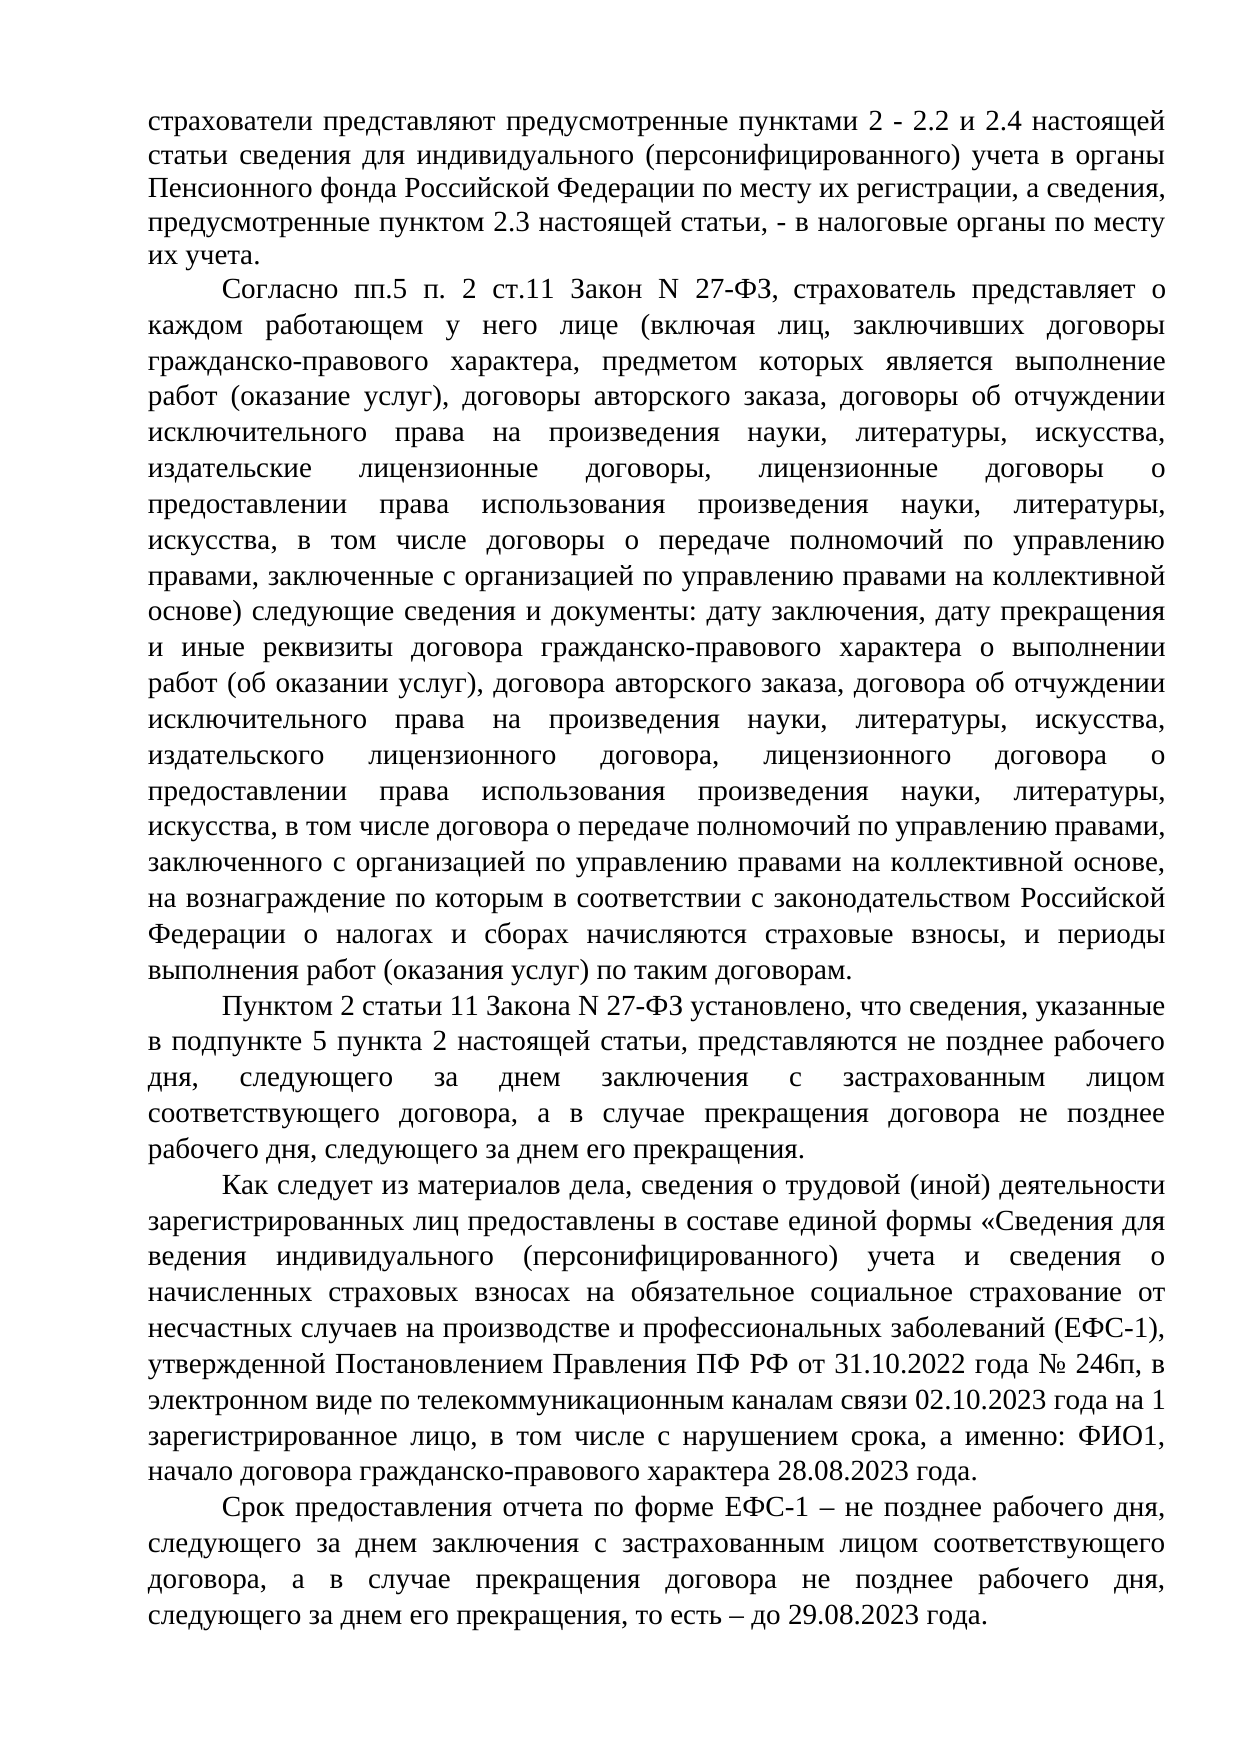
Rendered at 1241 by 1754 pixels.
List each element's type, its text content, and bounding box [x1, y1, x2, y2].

text Как следует из материалов дела, сведения о трудовой (иной) деятельности зарегистрированных лиц предоставлены в составе единой формы «Сведения для ведения индивидуального (персонифицированного) учета и сведения о начисленных страховых взносах на обязательное социальное страхование от несчастных случаев на производстве и профессиональных заболеваний (ЕФС-1), утвержденной Постановлением Правления ПФ РФ от 31.10.2022 года № 246п, в электронном виде по телекоммуникационным каналам связи 02.10.2023 года на 1 зарегистрированное лицо, в том числе с нарушением срока, а именно: ФИО1, начало договора гражданско-правового характера 28.08.2023 года. [148, 1167, 1166, 1487]
text Пунктом 2 статьи 11 Закона N 27-ФЗ установлено, что сведения, указанные в подпункте 5 пункта 2 настоящей статьи, представляются не позднее рабочего дня, следующего за днем заключения с застрахованным лицом соответствующего договора, а в случае прекращения договора не позднее рабочего дня, следующего за днем его прекращения. [148, 988, 1166, 1164]
text Срок предоставления отчета по форме ЕФС-1 – не позднее рабочего дня, следующего за днем заключения с застрахованным лицом соответствующего договора, а в случае прекращения договора не позднее рабочего дня, следующего за днем его прекращения, то есть – до 29.08.2023 года. [148, 1489, 1166, 1630]
text Согласно пп.5 п. 2 ст.11 Закон N 27-ФЗ, страхователь представляет о каждом работающем у него лице (включая лиц, заключивших договоры гражданско-правового характера, предметом которых является выполнение работ (оказание услуг), договоры авторского заказа, договоры об отчуждении исключительного права на произведения науки, литературы, искусства, издательские лицензионные договоры, лицензионные договоры о предоставлении права использования произведения науки, литературы, искусства, в том числе договоры о передаче полномочий по управлению правами, заключенные с организацией по управлению правами на коллективной основе) следующие сведения и документы: дату заключения, дату прекращения и иные реквизиты договора гражданско-правового характера о выполнении работ (об оказании услуг), договора авторского заказа, договора об отчуждении исключительного права на произведения науки, литературы, искусства, издательского лицензионного договора, лицензионного договора о предоставлении права использования произведения науки, литературы, искусства, в том числе договора о передаче полномочий по управлению правами, заключенного с организацией по управлению правами на коллективной основе, на вознаграждение по которым в соответствии с законодательством Российской Федерации о налогах и сборах начисляются страховые взносы, и периоды выполнения работ (оказания услуг) по таким договорам. [148, 271, 1166, 985]
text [148, 103, 1166, 271]
